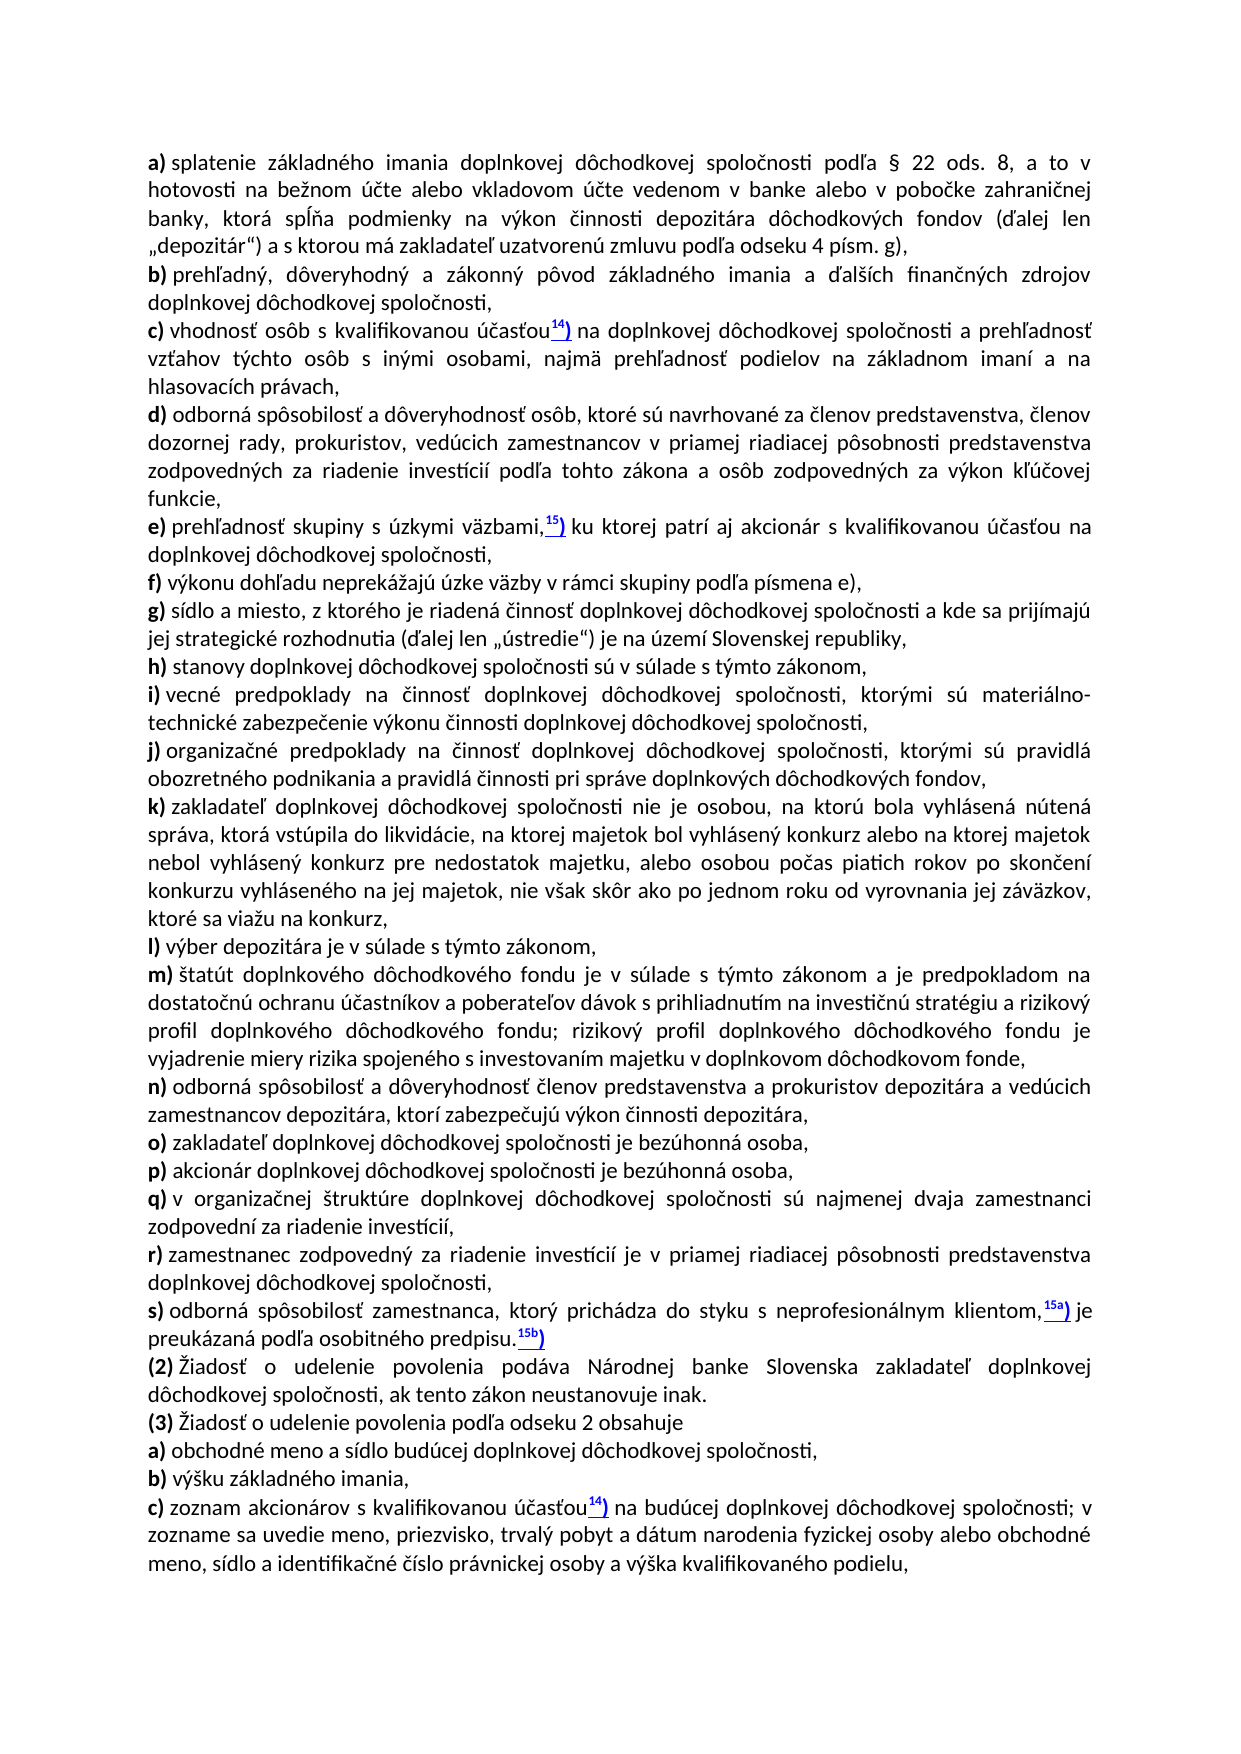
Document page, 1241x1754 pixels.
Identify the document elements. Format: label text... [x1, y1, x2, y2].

text a) splatenie základného imania doplnkovej dôchodkovej spoločnosti podľa § 22 ods. 8, a to v hotovosti na bežnom účte alebo vkladovom účte vedenom v banke alebo v pobočke zahraničnej banky, ktorá spĺňa podmienky na výkon činnosti depozitára dôchodkových fondov (ďalej len „depozitár“) a s ktorou má zakladateľ uzatvorenú zmluvu podľa odseku 4 písm. g), [148, 148, 1093, 260]
text d) odborná spôsobilosť a dôveryhodnosť osôb, ktoré sú navrhované za členov predstavenstva, členov dozornej rady, prokuristov, vedúcich zamestnancov v priamej riadiacej pôsobnosti predstavenstva zodpovedných za riadenie investícií podľa tohto zákona a osôb zodpovedných za výkon kľúčovej funkcie, [148, 400, 1093, 512]
text q) v organizačnej štruktúre doplnkovej dôchodkovej spoločnosti sú najmenej dvaja zamestnanci zodpovední za riadenie investícií, [148, 1184, 1093, 1240]
text m) štatút doplnkového dôchodkového fondu je v súlade s týmto zákonom a je predpokladom na dostatočnú ochranu účastníkov a poberateľov dávok s prihliadnutím na investičnú stratégiu a rizikový profil doplnkového dôchodkového fondu; rizikový profil doplnkového dôchodkového fondu je vyjadrenie miery rizika spojeného s investovaním majetku v doplnkovom dôchodkovom fonde, [148, 960, 1093, 1072]
text b) prehľadný, dôveryhodný a zákonný pôvod základného imania a ďalších finančných zdrojov doplnkovej dôchodkovej spoločnosti, [148, 260, 1093, 316]
text i) vecné predpoklady na činnosť doplnkovej dôchodkovej spoločnosti, ktorými sú materiálno-technické zabezpečenie výkonu činnosti doplnkovej dôchodkovej spoločnosti, [148, 680, 1093, 736]
text c) zoznam akcionárov s kvalifikovanou účasťou14) na budúcej doplnkovej dôchodkovej spoločnosti; v zozname sa uvedie meno, priezvisko, trvalý pobyt a dátum narodenia fyzickej osoby alebo obchodné meno, sídlo a identifikačné číslo právnickej osoby a výška kvalifikovaného podielu, [148, 1493, 1093, 1577]
text o) zakladateľ doplnkovej dôchodkovej spoločnosti je bezúhonná osoba, [148, 1128, 1093, 1156]
text b) výšku základného imania, [148, 1464, 1093, 1493]
text a) obchodné meno a sídlo budúcej doplnkovej dôchodkovej spoločnosti, [148, 1437, 1093, 1464]
text f) výkonu dohľadu neprekážajú úzke väzby v rámci skupiny podľa písmena e), [148, 568, 1093, 596]
text c) vhodnosť osôb s kvalifikovanou účasťou14) na doplnkovej dôchodkovej spoločnosti a prehľadnosť vzťahov týchto osôb s inými osobami, najmä prehľadnosť podielov na základnom imaní a na hlasovacích právach, [148, 316, 1093, 400]
text (2) Žiadosť o udelenie povolenia podáva Národnej banke Slovenska zakladateľ doplnkovej dôchodkovej spoločnosti, ak tento zákon neustanovuje inak. [148, 1352, 1093, 1408]
text e) prehľadnosť skupiny s úzkymi väzbami,15) ku ktorej patrí aj akcionár s kvalifikovanou účasťou na doplnkovej dôchodkovej spoločnosti, [148, 512, 1093, 568]
text (3) Žiadosť o udelenie povolenia podľa odseku 2 obsahuje [148, 1408, 1093, 1437]
text r) zamestnanec zodpovedný za riadenie investícií je v priamej riadiacej pôsobnosti predstavenstva doplnkovej dôchodkovej spoločnosti, [148, 1240, 1093, 1296]
text p) akcionár doplnkovej dôchodkovej spoločnosti je bezúhonná osoba, [148, 1156, 1093, 1184]
text h) stanovy doplnkovej dôchodkovej spoločnosti sú v súlade s týmto zákonom, [148, 652, 1093, 680]
text g) sídlo a miesto, z ktorého je riadená činnosť doplnkovej dôchodkovej spoločnosti a kde sa prijímajú jej strategické rozhodnutia (ďalej len „ústredie“) je na území Slovenskej republiky, [148, 596, 1093, 652]
text l) výber depozitára je v súlade s týmto zákonom, [148, 932, 1093, 960]
text s) odborná spôsobilosť zamestnanca, ktorý prichádza do styku s neprofesionálnym klientom,15a) je preukázaná podľa osobitného predpisu.15b) [148, 1296, 1093, 1352]
text j) organizačné predpoklady na činnosť doplnkovej dôchodkovej spoločnosti, ktorými sú pravidlá obozretného podnikania a pravidlá činnosti pri správe doplnkových dôchodkových fondov, [148, 736, 1093, 792]
text k) zakladateľ doplnkovej dôchodkovej spoločnosti nie je osobou, na ktorú bola vyhlásená nútená správa, ktorá vstúpila do likvidácie, na ktorej majetok bol vyhlásený konkurz alebo na ktorej majetok nebol vyhlásený konkurz pre nedostatok majetku, alebo osobou počas piatich rokov po skončení konkurzu vyhláseného na jej majetok, nie však skôr ako po jednom roku od vyrovnania jej záväzkov, ktoré sa viažu na konkurz, [148, 792, 1093, 932]
text n) odborná spôsobilosť a dôveryhodnosť členov predstavenstva a prokuristov depozitára a vedúcich zamestnancov depozitára, ktorí zabezpečujú výkon činnosti depozitára, [148, 1072, 1093, 1128]
